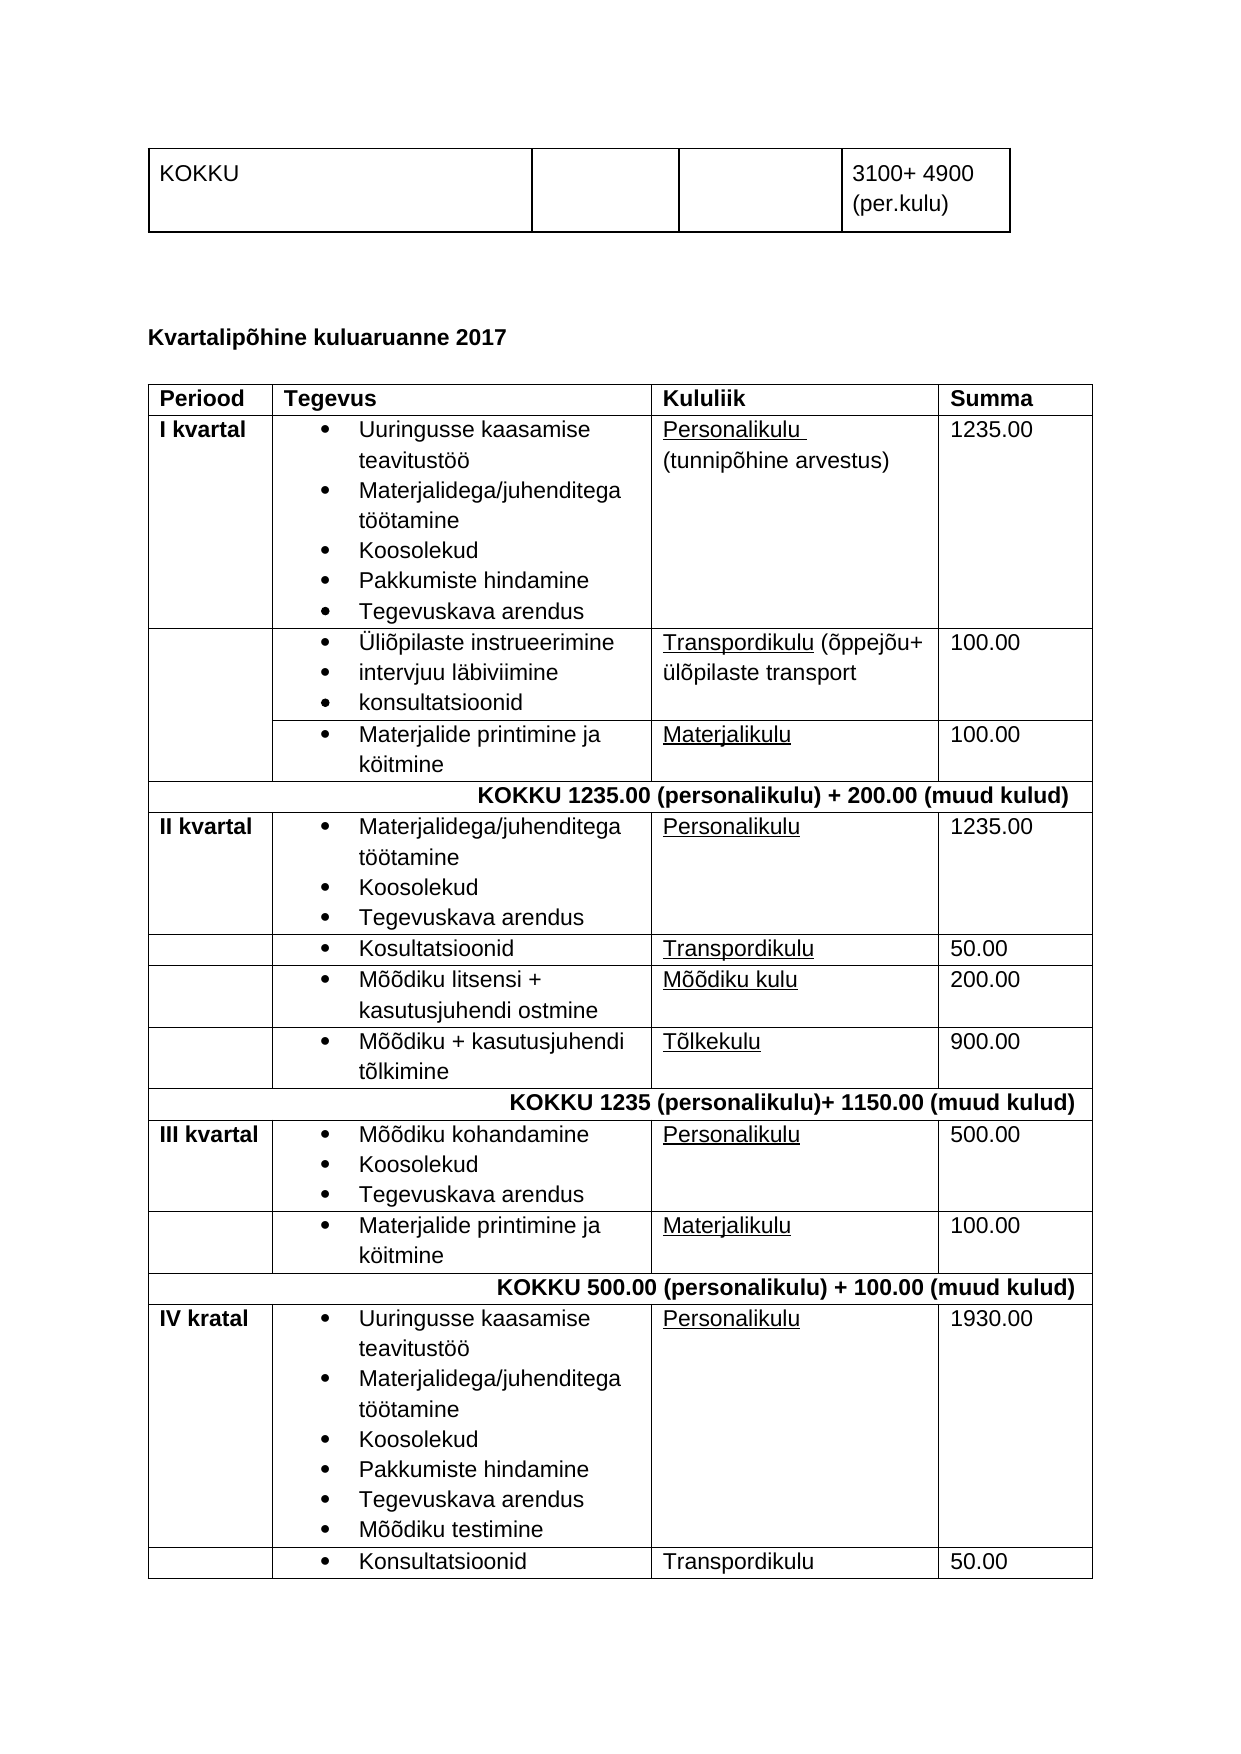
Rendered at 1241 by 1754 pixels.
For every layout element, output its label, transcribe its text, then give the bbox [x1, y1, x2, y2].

table_cell 900.00 [939, 1028, 1092, 1088]
table_cell Mõõdiku + kasutusjuhendi tõlkimine [273, 1028, 651, 1088]
table_cell 100.00 [939, 1212, 1092, 1273]
table_cell KOKKU [150, 149, 531, 231]
table_cell III kvartal [149, 1121, 272, 1211]
table_cell Üliõpilaste instrueerimine intervjuu läbiviimine konsultatsioonid [273, 629, 651, 719]
table_cell Mõõdiku kulu [652, 966, 938, 1027]
table_cell KOKKU 500.00 (personalikulu) + 100.00 (muud kulud) [149, 1274, 1092, 1304]
table_cell [149, 1028, 272, 1088]
table_cell Mõõdiku kohandamine Koosolekud Tegevuskava arendus [273, 1121, 651, 1211]
table_cell [149, 720, 272, 781]
table_cell Transpordikulu [652, 935, 938, 965]
table_cell 200.00 [939, 966, 1092, 1027]
table_cell Mõõdiku litsensi + kasutusjuhendi ostmine [273, 966, 651, 1027]
table_cell [149, 966, 272, 1027]
table_cell [533, 149, 678, 231]
text Kvartalipõhine kuluaruanne 2017 [148, 324, 1093, 350]
table_cell Personalikulu (tunnipõhine arvestus) [652, 416, 938, 628]
table_cell 50.00 [939, 935, 1092, 965]
table_cell I kvartal [149, 416, 272, 628]
table_cell Materjalide printimine ja köitmine [273, 721, 651, 781]
table_cell [149, 1548, 272, 1578]
table_cell Konsultatsioonid [273, 1548, 651, 1578]
table_cell Uuringusse kaasamise teavitustöö Materjalidega/juhenditega töötamine Koosolekud Pakkumiste hindamine Tegevuskava arendus [273, 416, 651, 628]
table_cell Personalikulu [652, 1121, 938, 1211]
table_cell KOKKU 1235.00 (personalikulu) + 200.00 (muud kulud) [149, 782, 1092, 812]
table_cell Tõlkekulu [652, 1028, 938, 1088]
table_cell [149, 629, 272, 719]
table_cell 500.00 [939, 1121, 1092, 1211]
table_cell Materjalikulu [652, 1212, 938, 1273]
table_cell Materjalidega/juhenditega töötamine Koosolekud Tegevuskava arendus [273, 813, 651, 934]
table_cell 1930.00 [939, 1305, 1092, 1547]
table_cell 3100+ 4900 (per.kulu) [843, 149, 1009, 231]
table_cell 50.00 [939, 1548, 1092, 1578]
table_cell Materjalide printimine ja köitmine [273, 1212, 651, 1273]
table_cell 1235.00 [939, 416, 1092, 628]
table_header Periood [149, 385, 272, 415]
table_cell II kvartal [149, 813, 272, 934]
table_cell Materjalikulu [652, 721, 938, 781]
table_cell Transpordikulu [652, 1548, 938, 1578]
table_header Tegevus [273, 385, 651, 415]
table_cell KOKKU 1235 (personalikulu)+ 1150.00 (muud kulud) [149, 1089, 1092, 1119]
table_cell [149, 1212, 272, 1273]
table_cell IV kratal [149, 1305, 272, 1547]
table_cell Personalikulu [652, 813, 938, 934]
table_cell Personalikulu [652, 1305, 938, 1547]
table_cell [680, 149, 841, 231]
table_cell Kosultatsioonid [273, 935, 651, 965]
table_cell [149, 935, 272, 965]
table_header Summa [939, 385, 1092, 415]
table_cell 100.00 [939, 721, 1092, 781]
table_header Kululiik [652, 385, 938, 415]
table_cell 100.00 [939, 629, 1092, 719]
table_cell Transpordikulu (õppejõu+ ülõpilaste transport [652, 629, 938, 719]
table_cell 1235.00 [939, 813, 1092, 934]
table_cell Uuringusse kaasamise teavitustöö Materjalidega/juhenditega töötamine Koosolekud Pakkumiste hindamine Tegevuskava arendus Mõõdiku testimine [273, 1305, 651, 1547]
